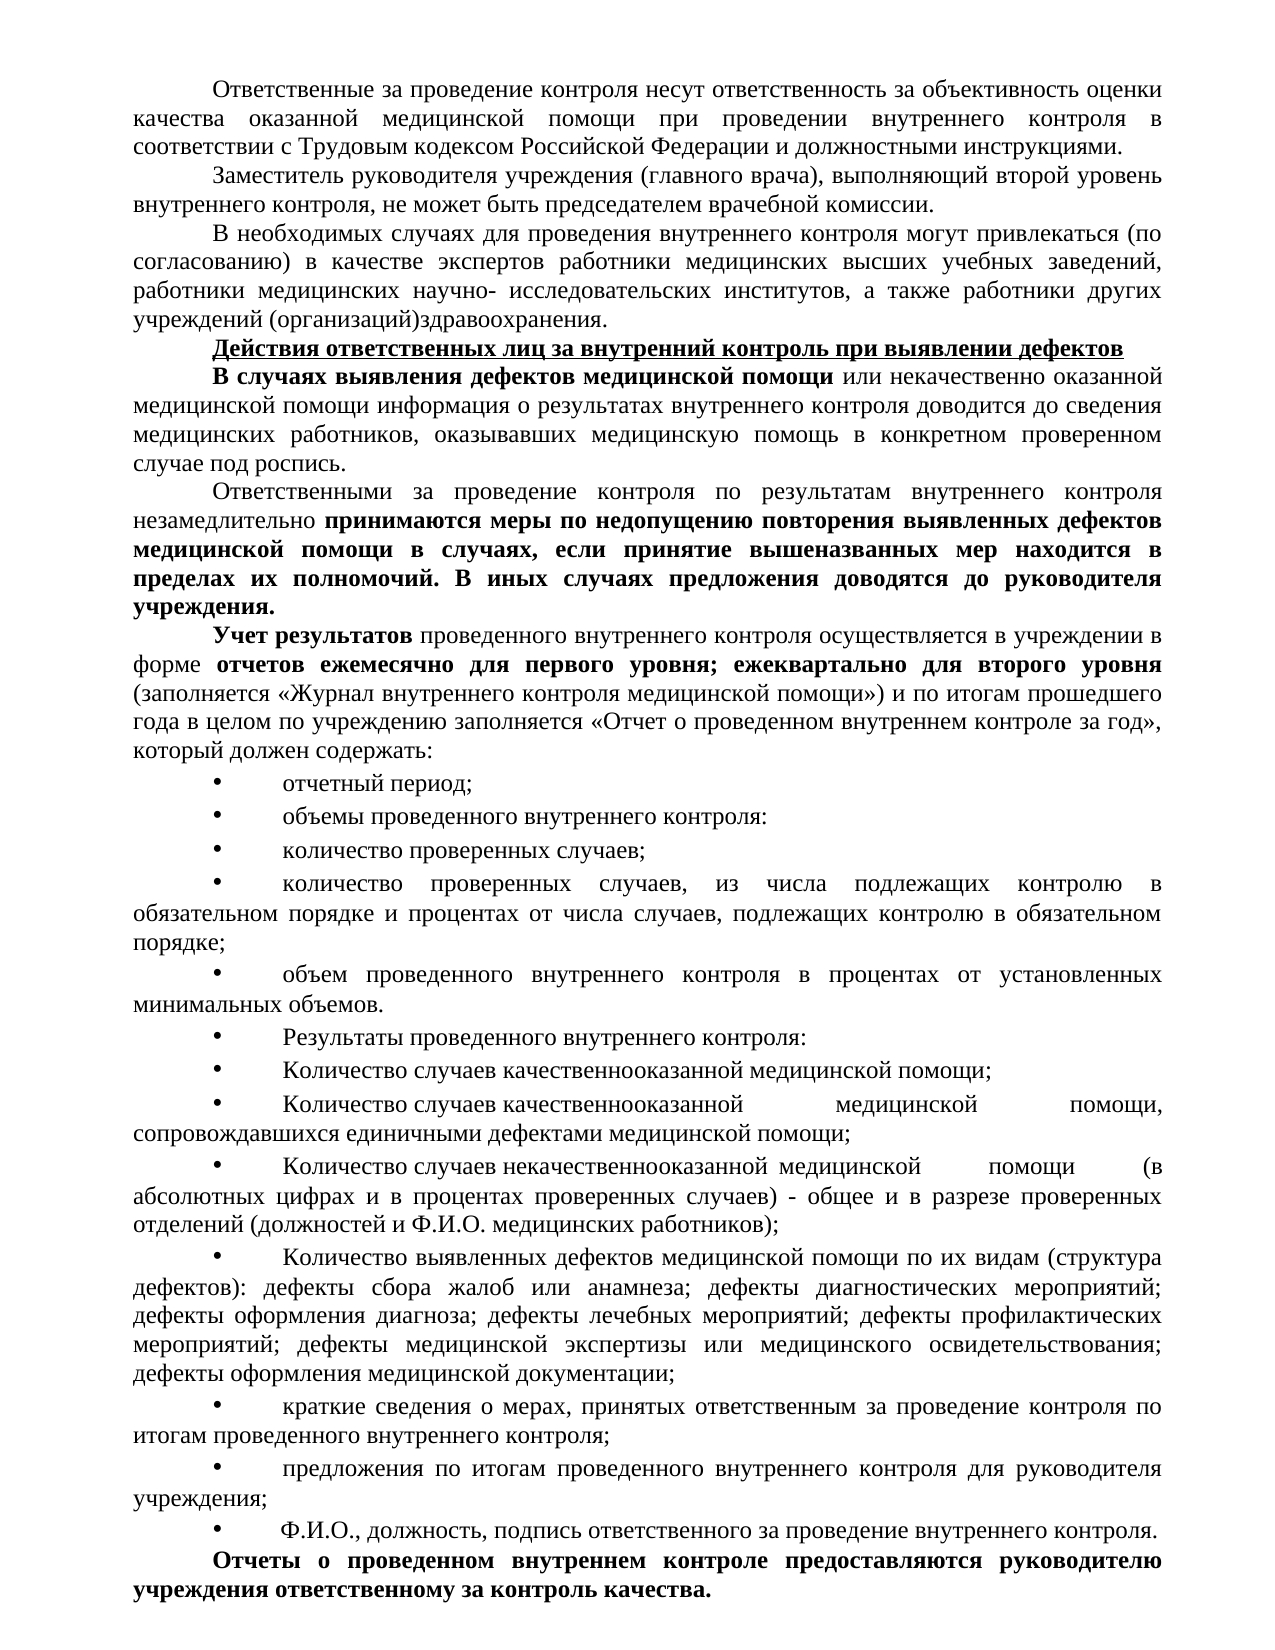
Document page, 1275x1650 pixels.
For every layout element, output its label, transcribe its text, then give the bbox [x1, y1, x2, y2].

text Ответственными за проведение контроля по результатам внутреннего контроля незамедлительно принимаются меры по недопущению повторения выявленных дефектов медицинской помощи в случаях, если принятие вышеназванных мер находится в пределах их полномочий. В иных случаях предложения доводятся до руководителя учреждения. [133, 476, 1163, 620]
text В случаях выявления дефектов медицинской помощи или некачественно оказанной медицинской помощи информация о результатах внутреннего контроля доводится до сведения медицинских работников, оказывавших медицинскую помощь в конкретном проверенном случае под роспись. [133, 361, 1163, 476]
list Ф.И.О., должность, подпись ответственного за проведение внутреннего контроля. [133, 1511, 1163, 1545]
list количество проверенных случаев, из числа подлежащих контролю в обязательном порядке и процентах от числа случаев, подлежащих контролю в обязательном порядке; [133, 864, 1163, 956]
text Заместитель руководителя учреждения (главного врача), выполняющий второй уровень внутреннего контроля, не может быть председателем врачебной комиссии. [133, 160, 1163, 218]
list предложения по итогам проведенного внутреннего контроля для руководителя учреждения; [133, 1449, 1163, 1511]
text Ответственные за проведение контроля несут ответственность за объективность оценки качества оказанной медицинской помощи при проведении внутреннего контроля в соответствии с Трудовым кодексом Российской Федерации и должностными инструкциями. [133, 74, 1163, 160]
list объем проведенного внутреннего контроля в процентах от установленных минимальных объемов. [133, 956, 1163, 1018]
text Отчеты о проведенном внутреннем контроле предоставляются руководителю учреждения ответственному за контроль качества. [133, 1545, 1163, 1602]
list Количество случаев некачественно оказанной медицинской помощи (в абсолютных цифрах и в процентах проверенных случаев) - общее и в разрезе проверенных отделений (должностей и Ф.И.О. медицинских работников); [133, 1147, 1163, 1238]
list количество проверенных случаев; [133, 831, 1163, 864]
text В необходимых случаях для проведения внутреннего контроля могут привлекаться (по согласованию) в качестве экспертов работники медицинских высших учебных заведений, работники медицинских научно- исследовательских институтов, а также работники других учреждений (организаций)здравоохранения. [133, 218, 1163, 333]
text Учет результатов проведенного внутреннего контроля осуществляется в учреждении в форме отчетов ежемесячно для первого уровня; ежеквартально для второго уровня (заполняется «Журнал внутреннего контроля медицинской помощи») и по итогам прошедшего года в целом по учреждению заполняется «Отчет о проведенном внутреннем контроле за год», который должен содержать: [133, 620, 1163, 764]
text Действия ответственных лиц за внутренний контроль при выявлении дефектов [133, 333, 1157, 361]
list Количество случаев качественно оказанной медицинской помощи, сопровождавшихся единичными дефектами медицинской помощи; [133, 1085, 1163, 1147]
list объемы проведенного внутреннего контроля: [133, 797, 1163, 831]
list Количество случаев качественно оказанной медицинской помощи; [133, 1051, 1163, 1085]
list Результаты проведенного внутреннего контроля: [133, 1018, 1163, 1051]
list отчетный период; [133, 764, 1163, 797]
list Количество выявленных дефектов медицинской помощи по их видам (структура дефектов): дефекты сбора жалоб или анамнеза; дефекты диагностических мероприятий; дефекты оформления диагноза; дефекты лечебных мероприятий; дефекты профилактических мероприятий; дефекты медицинской экспертизы или медицинского освидетельствования; дефекты оформления медицинской документации; [133, 1238, 1163, 1387]
list краткие сведения о мерах, принятых ответственным за проведение контроля по итогам проведенного внутреннего контроля; [133, 1387, 1163, 1449]
